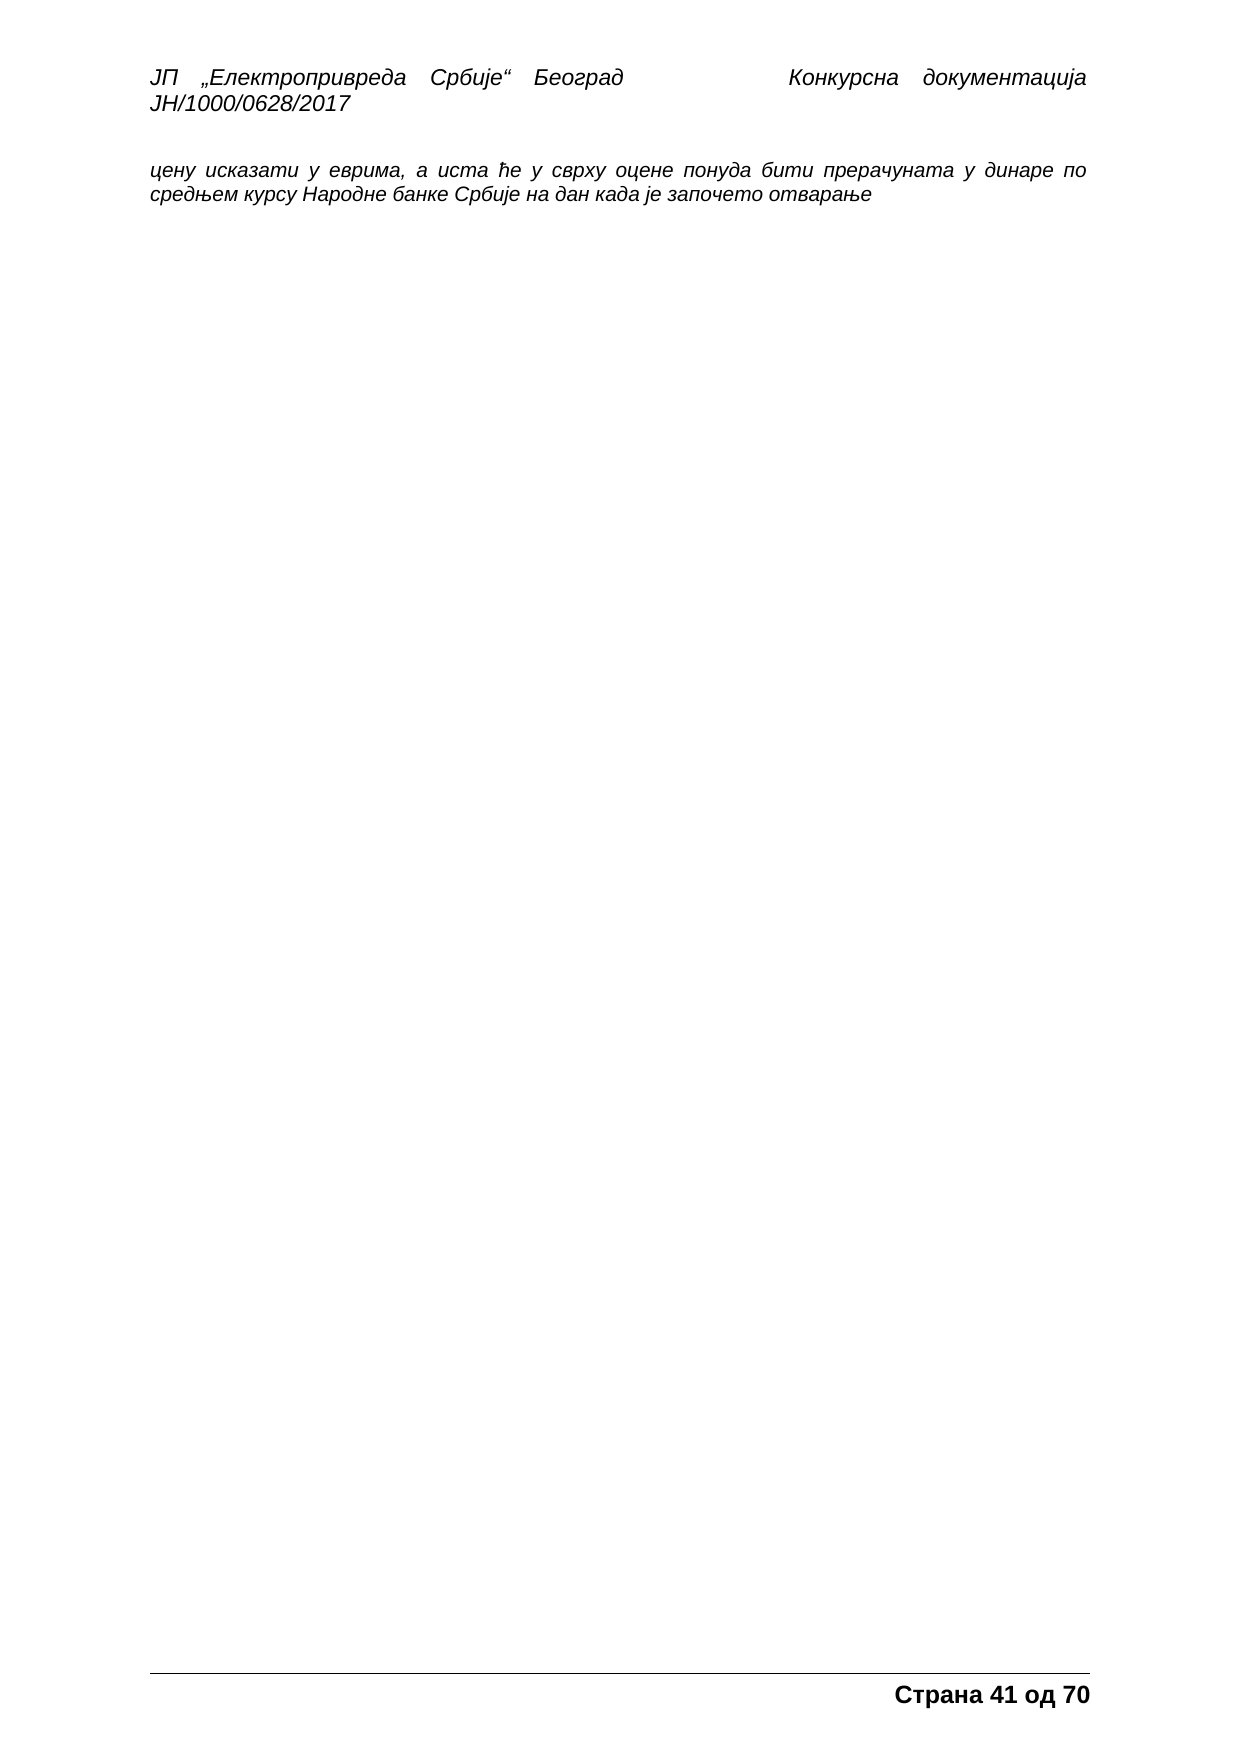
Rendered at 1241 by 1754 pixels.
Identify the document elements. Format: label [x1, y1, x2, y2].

text [150, 158, 1090, 206]
